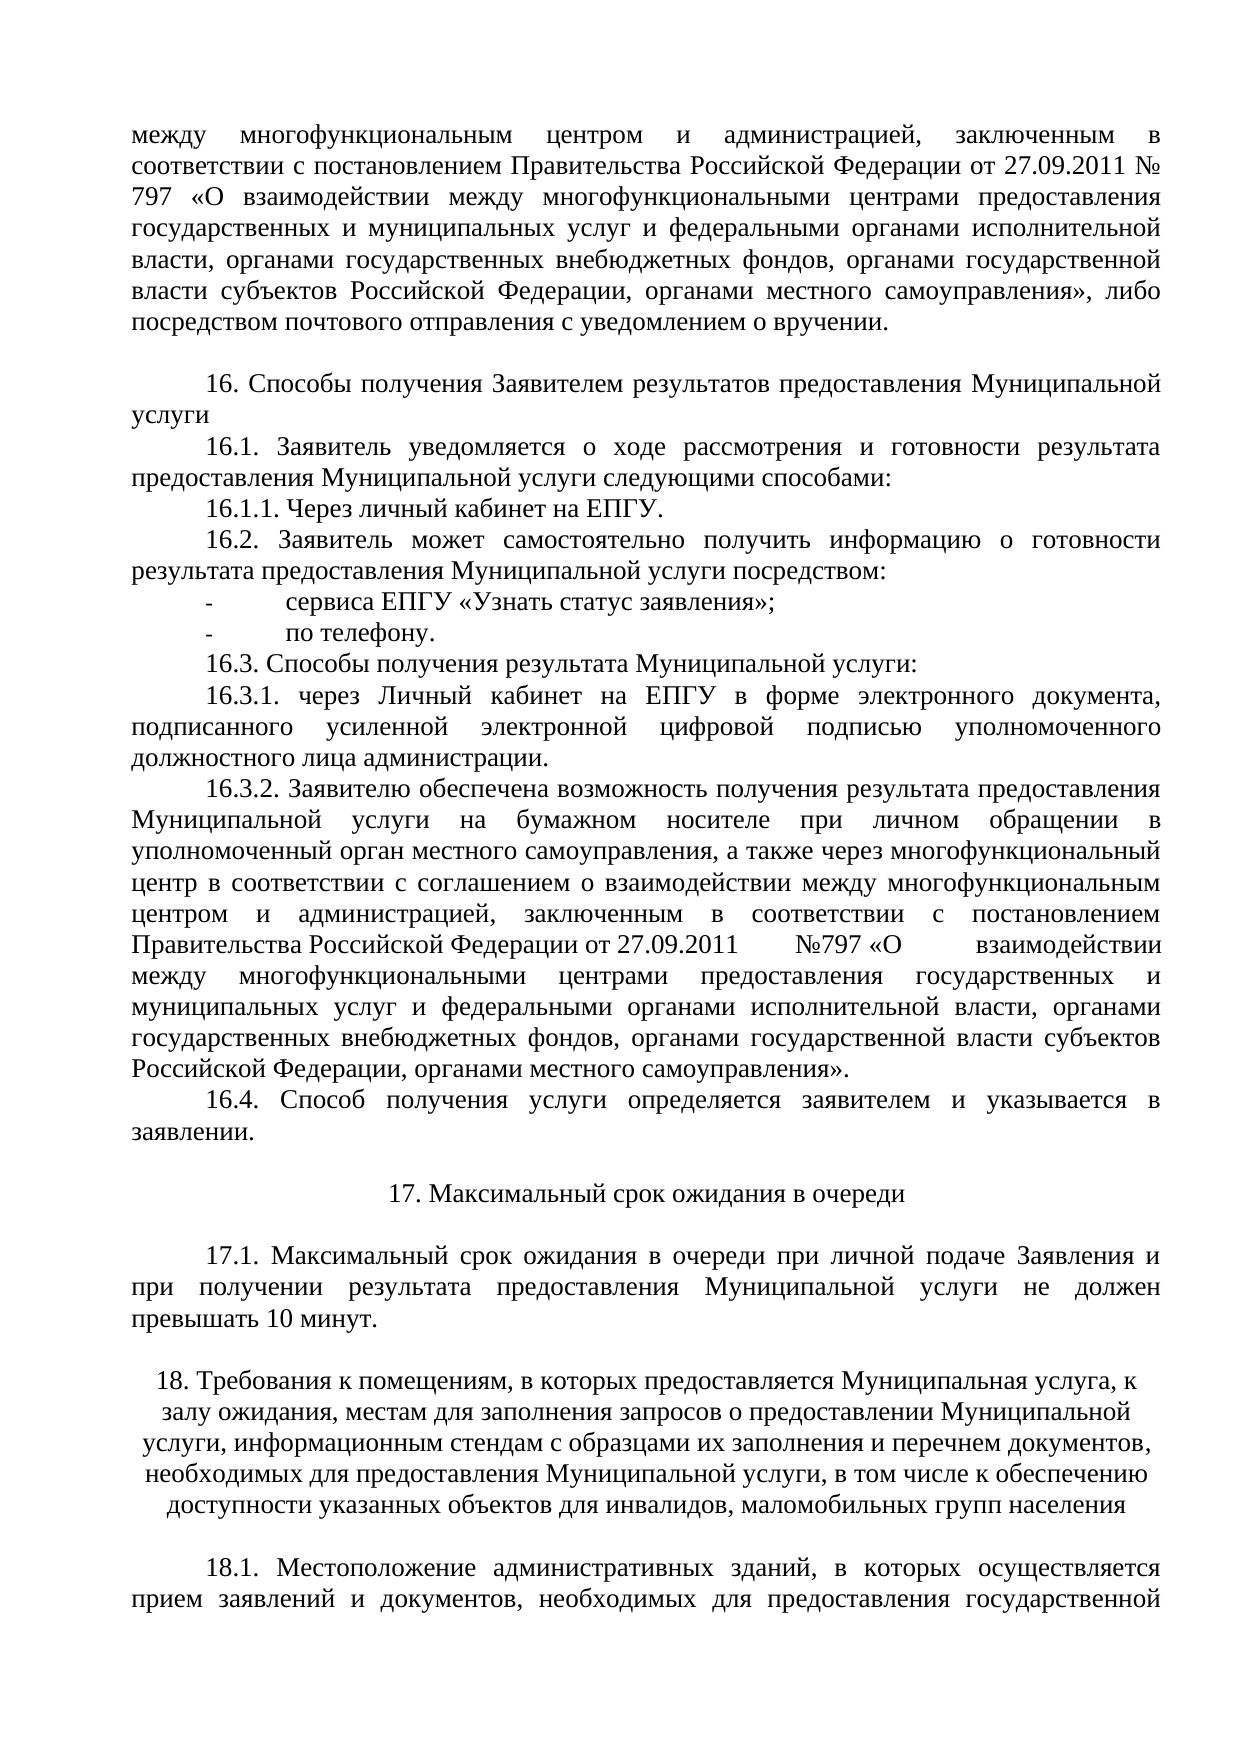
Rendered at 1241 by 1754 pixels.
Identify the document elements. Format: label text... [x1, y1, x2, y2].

text 18. Требования к помещениям, в которых предоставляется Муниципальная услуга, к залу ожидания, местам для заполнения запросов о предоставлении Муниципальной услуги, информационным стендам с образцами их заполнения и перечнем документов, необходимых для предоставления Муниципальной услуги, в том числе к обеспечению доступности указанных объектов для инвалидов, маломобильных групп населения [131, 1364, 1162, 1520]
list сервиса ЕПГУ «Узнать статус заявления»; [131, 585, 1162, 616]
list по телефону. [131, 616, 1162, 648]
text 16.2. Заявитель может самостоятельно получить информацию о готовности результата предоставления Муниципальной услуги посредством: [131, 523, 1162, 585]
text 16.1.1. Через личный кабинет на ЕПГУ. [131, 492, 1162, 523]
text 16.3. Способы получения результата Муниципальной услуги: [131, 648, 1162, 679]
text 16.1. Заявитель уведомляется о ходе рассмотрения и готовности результата предоставления Муниципальной услуги следующими способами: [131, 429, 1162, 492]
text 16.4. Способ получения услуги определяется заявителем и указывается в заявлении. [131, 1084, 1162, 1146]
text 17.1. Максимальный срок ожидания в очереди при личной подаче Заявления и при получении результата предоставления Муниципальной услуги не должен превышать 10 минут. [131, 1239, 1162, 1333]
text 16.3.2. Заявителю обеспечена возможность получения результата предоставления Муниципальной услуги на бумажном носителе при личном обращении в уполномоченный орган местного самоуправления, а также через многофункциональный центр в соответствии с соглашением о взаимодействии между многофункциональным центром и администрацией, заключенным в соответствии с постановлением Правительства Российской Федерации от 27.09.2011 №797 «О взаимодействии между многофункциональными центрами предоставления государственных и муниципальных услуг и федеральными органами исполнительной власти, органами государственных внебюджетных фондов, органами государственной власти субъектов Российской Федерации, органами местного самоуправления». [131, 772, 1162, 1084]
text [131, 1551, 1162, 1613]
text 16.3.1. через Личный кабинет на ЕПГУ в форме электронного документа, подписанного усиленной электронной цифровой подписью уполномоченного должностного лица администрации. [131, 679, 1162, 772]
text 16. Способы получения Заявителем результатов предоставления Муниципальной услуги [131, 367, 1162, 429]
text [131, 118, 1162, 336]
text 17. Максимальный срок ожидания в очереди [131, 1177, 1162, 1208]
